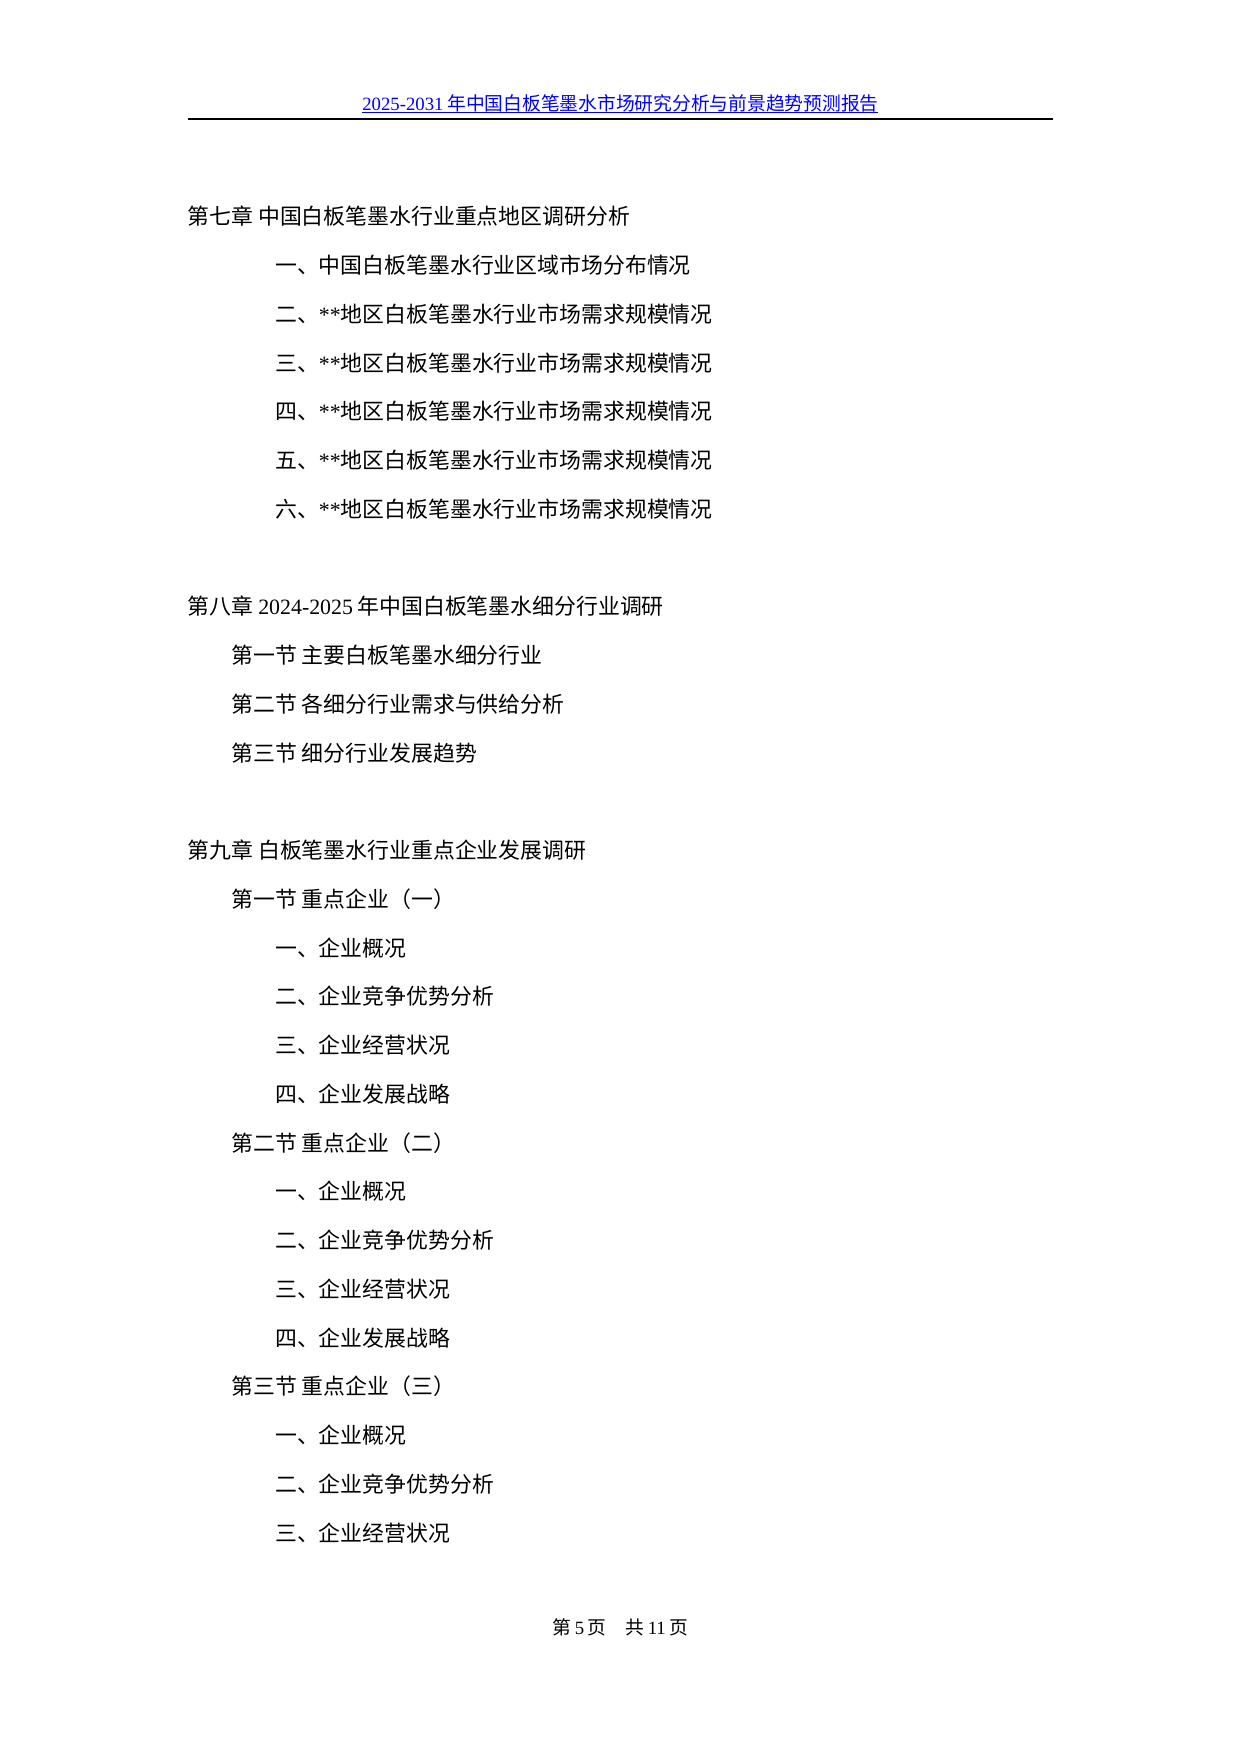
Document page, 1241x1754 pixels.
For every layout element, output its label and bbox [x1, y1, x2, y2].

text [187, 150, 1053, 1548]
